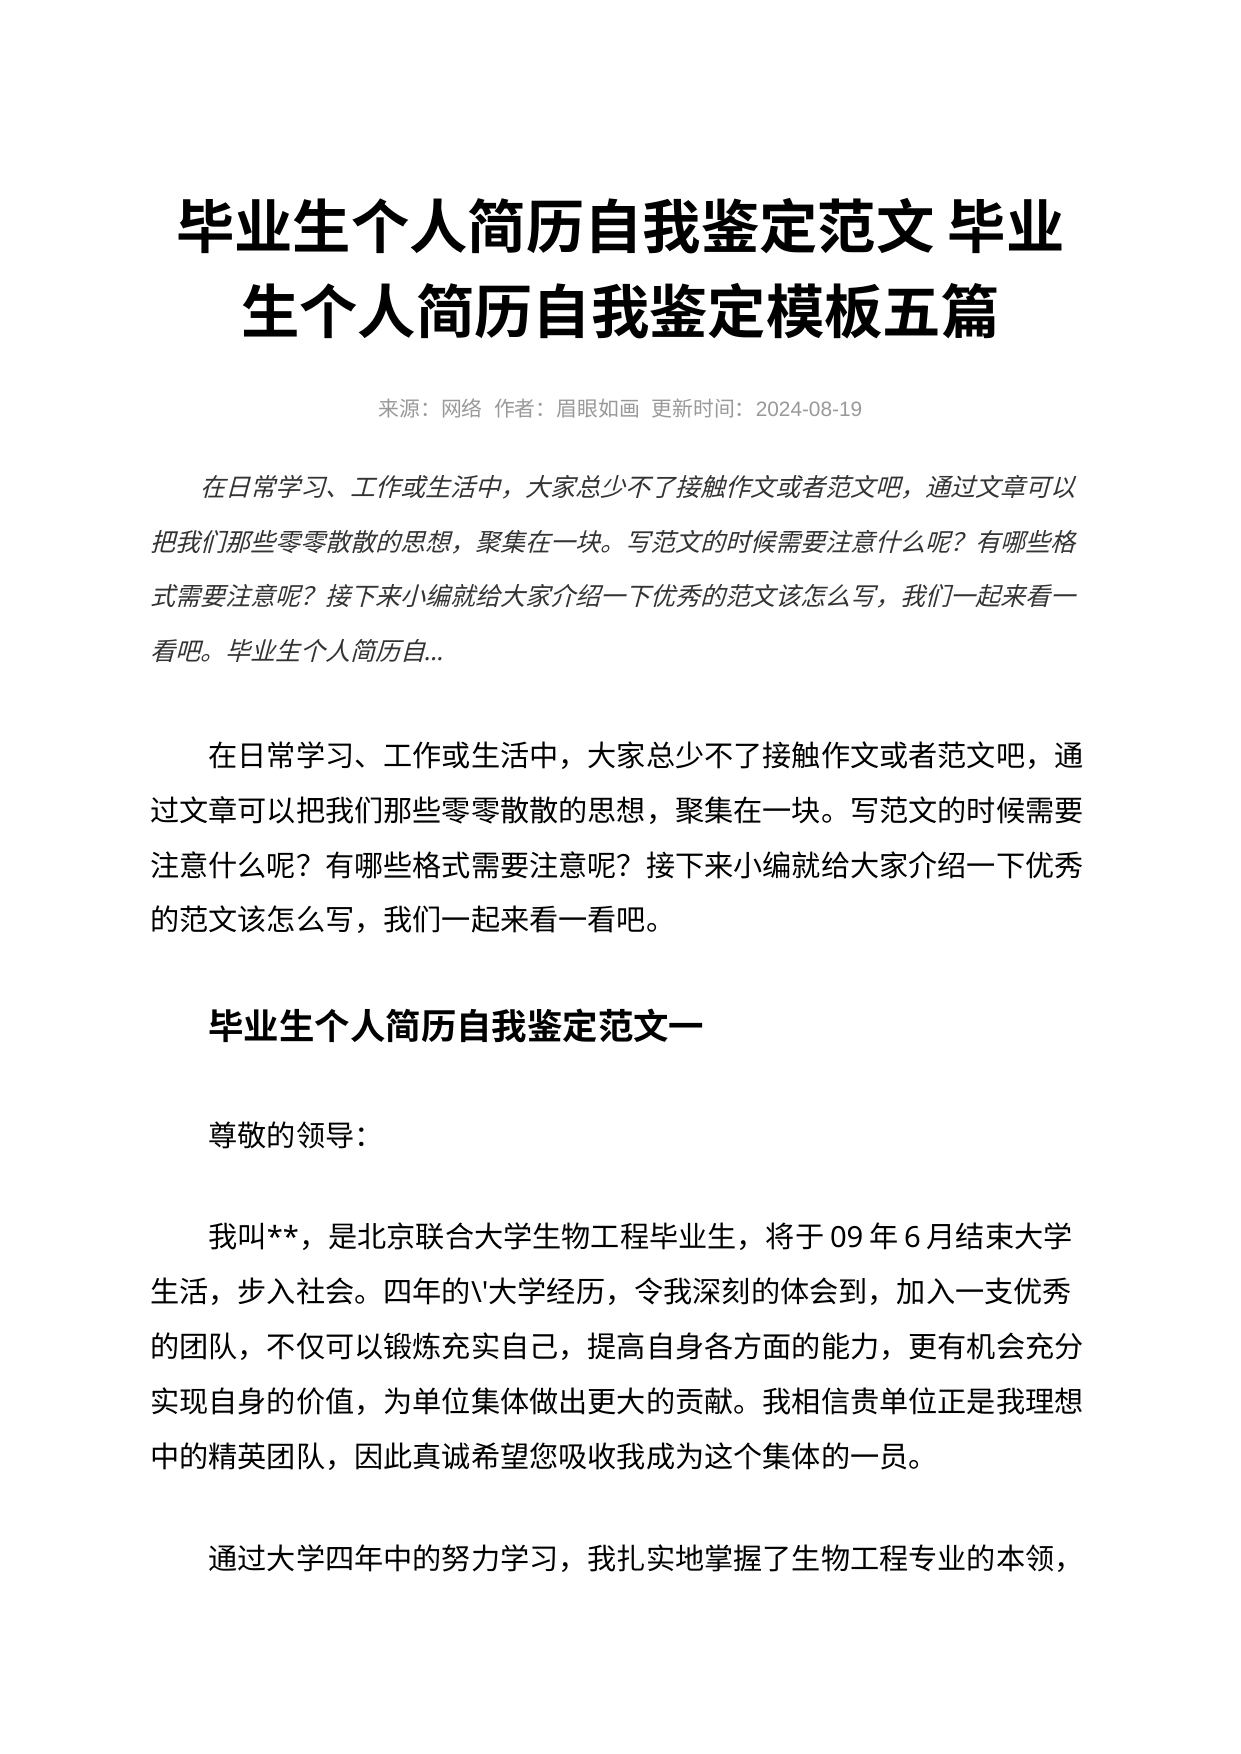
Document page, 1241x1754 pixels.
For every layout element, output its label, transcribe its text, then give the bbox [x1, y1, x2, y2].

text 我叫**，是北京联合大学生物工程毕业生，将于09年6月结束大学生活，步入社会。四年的\'大学经历，令我深刻的体会到，加入一支优秀的团队，不仅可以锻炼充实自己，提高自身各方面的能力，更有机会充分实现自身的价值，为单位集体做出更大的贡献。我相信贵单位正是我理想中的精英团队，因此真诚希望您吸收我成为这个集体的一员。 [150, 1214, 1090, 1476]
text 来源：网络 作者：眉眼如画 更新时间：2024-08-19 [150, 397, 1090, 421]
text 毕业生个人简历自我鉴定范文一 [150, 999, 1090, 1050]
text 尊敬的领导： [150, 1112, 1090, 1154]
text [150, 1536, 1090, 1578]
subtitle 毕业生个人简历自我鉴定范文 毕业生个人简历自我鉴定模板五篇 [150, 181, 1090, 350]
text 在日常学习、工作或生活中，大家总少不了接触作文或者范文吧，通过文章可以把我们那些零零散散的思想，聚集在一块。写范文的时候需要注意什么呢？有哪些格式需要注意呢？接下来小编就给大家介绍一下优秀的范文该怎么写，我们一起来看一看吧。 [150, 732, 1090, 939]
text 在日常学习、工作或生活中，大家总少不了接触作文或者范文吧，通过文章可以把我们那些零零散散的思想，聚集在一块。写范文的时候需要注意什么呢？有哪些格式需要注意呢？接下来小编就给大家介绍一下优秀的范文该怎么写，我们一起来看一看吧。毕业生个人简历自... [150, 468, 1090, 667]
